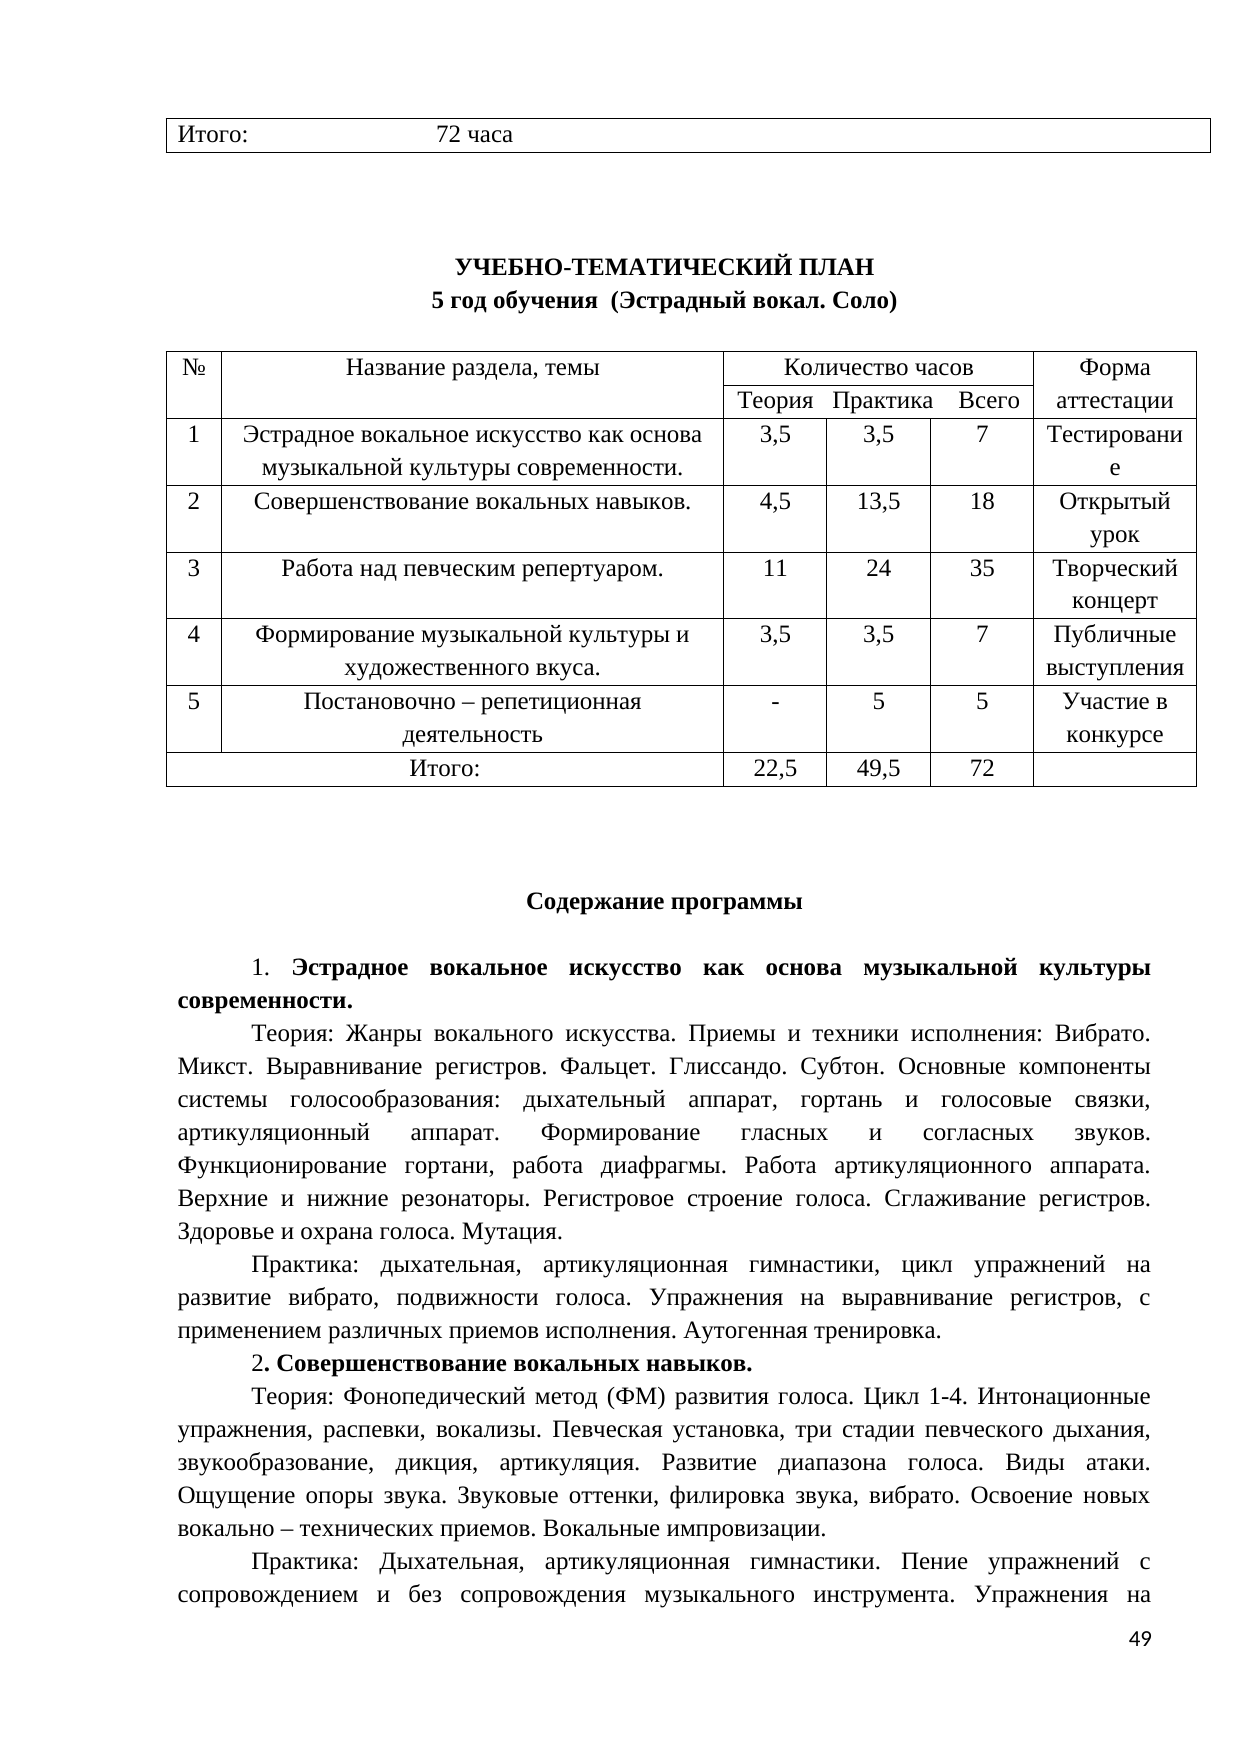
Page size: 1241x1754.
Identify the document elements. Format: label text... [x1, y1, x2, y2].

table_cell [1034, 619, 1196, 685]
text Содержание программы [177, 886, 1152, 914]
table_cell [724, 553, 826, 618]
text Теория: Фонопедический метод (ФМ) развития голоса. Цикл 1-4. Интонационные упражнения, распевки, вокализы. Певческая установка, три стадии певческого дыхания, звукообразование, дикция, артикуляция. Развитие диапазона голоса. Виды атаки. Ощущение опоры звука. Звуковые оттенки, филировка звука, вибрато. Освоение новых вокально – технических приемов. Вокальные импровизации. [177, 1381, 1152, 1542]
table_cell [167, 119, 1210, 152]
text Теория: Жанры вокального искусства. Приемы и техники исполнения: Вибрато. Микст. Выравнивание регистров. Фальцет. Глиссандо. Субтон. Основные компоненты системы голосообразования: дыхательный аппарат, гортань и голосовые связки, артикуляционный аппарат. Формирование гласных и согласных звуков. Функционирование гортани, работа диафрагмы. Работа артикуляционного аппарата. Верхние и нижние резонаторы. Регистровое строение голоса. Сглаживание регистров. Здоровье и охрана голоса. Мутация. [177, 1018, 1152, 1245]
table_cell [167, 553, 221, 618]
text 1. Эстрадное вокальное искусство как основа музыкальной культуры современности. [177, 952, 1152, 1013]
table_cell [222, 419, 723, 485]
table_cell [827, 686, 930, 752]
text 5 год обучения (Эстрадный вокал. Соло) [177, 285, 1152, 314]
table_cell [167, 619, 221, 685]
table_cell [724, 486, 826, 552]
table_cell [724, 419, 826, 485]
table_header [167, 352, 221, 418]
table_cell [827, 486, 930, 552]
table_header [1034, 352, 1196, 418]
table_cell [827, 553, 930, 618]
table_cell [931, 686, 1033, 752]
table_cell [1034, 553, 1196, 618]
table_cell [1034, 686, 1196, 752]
text УЧЕБНО-ТЕМАТИЧЕСКИЙ ПЛАН [177, 252, 1152, 281]
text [177, 1546, 1152, 1608]
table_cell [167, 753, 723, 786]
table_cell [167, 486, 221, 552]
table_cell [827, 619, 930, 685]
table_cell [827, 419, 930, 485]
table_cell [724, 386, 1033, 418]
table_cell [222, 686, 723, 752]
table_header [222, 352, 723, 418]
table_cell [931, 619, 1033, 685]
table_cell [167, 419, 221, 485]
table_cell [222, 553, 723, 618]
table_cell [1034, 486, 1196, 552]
text Практика: дыхательная, артикуляционная гимнастики, цикл упражнений на развитие вибрато, подвижности голоса. Упражнения на выравнивание регистров, с применением различных приемов исполнения. Аутогенная тренировка. [177, 1249, 1152, 1344]
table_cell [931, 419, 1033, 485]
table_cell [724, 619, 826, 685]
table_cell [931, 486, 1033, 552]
text 2. Совершенствование вокальных навыков. [177, 1348, 1152, 1377]
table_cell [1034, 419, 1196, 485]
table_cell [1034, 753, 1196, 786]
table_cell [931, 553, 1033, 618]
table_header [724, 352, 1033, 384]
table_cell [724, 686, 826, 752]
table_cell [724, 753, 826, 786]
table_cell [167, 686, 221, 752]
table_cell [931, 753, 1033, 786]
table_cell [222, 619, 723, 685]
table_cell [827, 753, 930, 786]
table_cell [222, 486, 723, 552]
